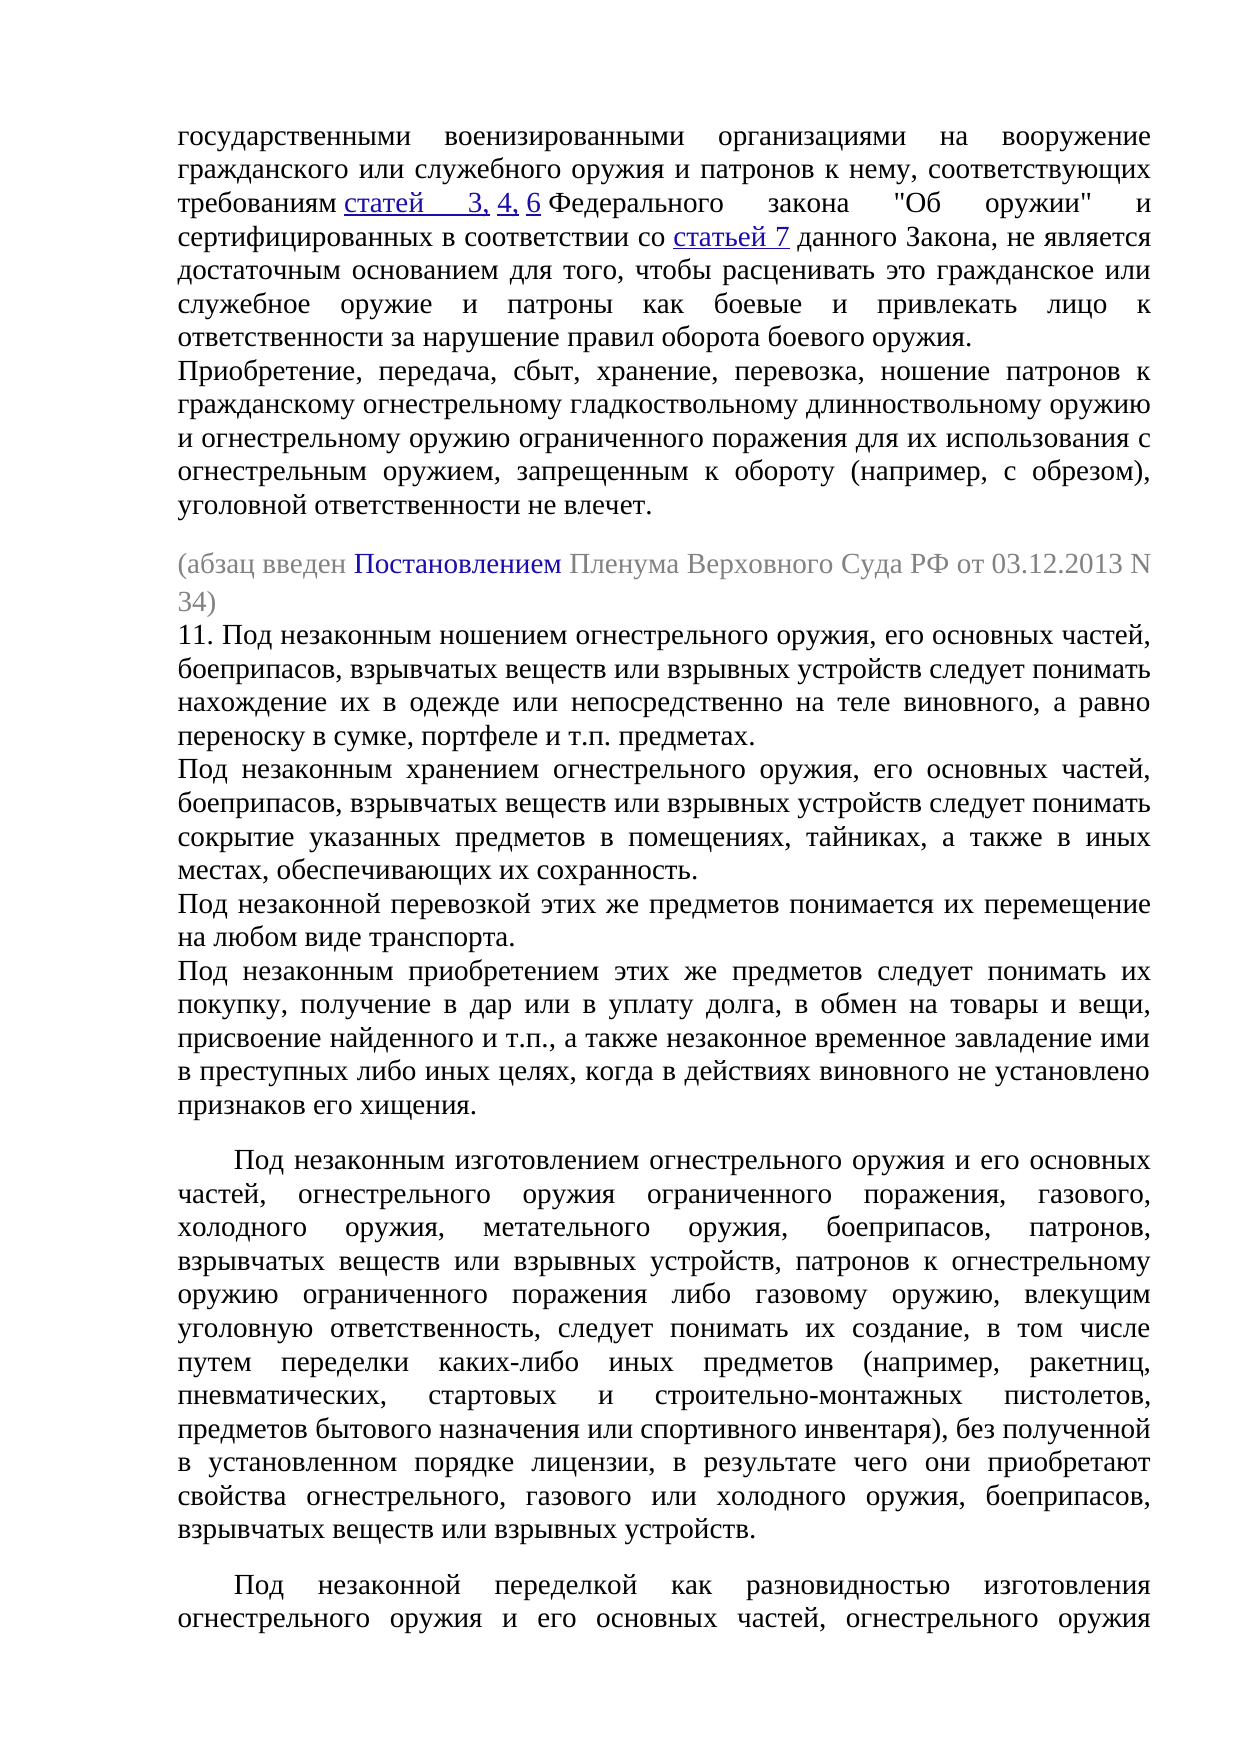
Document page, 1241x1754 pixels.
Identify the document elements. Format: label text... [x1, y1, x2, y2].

text (абзац введен Постановлением Пленума Верховного Суда РФ от 03.12.2013 N 34) [177, 542, 1152, 617]
text 11. Под незаконным ношением огнестрельного оружия, его основных частей, боеприпасов, взрывчатых веществ или взрывных устройств следует понимать нахождение их в одежде или непосредственно на теле виновного, а равно переноску в сумке, портфеле и т.п. предметах. [177, 617, 1152, 752]
text Под незаконной перевозкой этих же предметов понимается их перемещение на любом виде транспорта. [177, 886, 1152, 953]
text Под незаконным приобретением этих же предметов следует понимать их покупку, получение в дар или в уплату долга, в обмен на товары и вещи, присвоение найденного и т.п., а также незаконное временное завладение ими в преступных либо иных целях, когда в действиях виновного не установлено признаков его хищения. [177, 953, 1152, 1121]
text Приобретение, передача, сбыт, хранение, перевозка, ношение патронов к гражданскому огнестрельному гладкоствольному длинноствольному оружию и огнестрельному оружию ограниченного поражения для их использования с огнестрельным оружием, запрещенным к обороту (например, с обрезом), уголовной ответственности не влечет. [177, 353, 1152, 521]
text Под незаконным хранением огнестрельного оружия, его основных частей, боеприпасов, взрывчатых веществ или взрывных устройств следует понимать сокрытие указанных предметов в помещениях, тайниках, а также в иных местах, обеспечивающих их сохранность. [177, 752, 1152, 886]
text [177, 118, 1152, 353]
text Под незаконным изготовлением огнестрельного оружия и его основных частей, огнестрельного оружия ограниченного поражения, газового, холодного оружия, метательного оружия, боеприпасов, патронов, взрывчатых веществ или взрывных устройств, патронов к огнестрельному оружию ограниченного поражения либо газовому оружию, влекущим уголовную ответственность, следует понимать их создание, в том числе путем переделки каких-либо иных предметов (например, ракетниц, пневматических, стартовых и строительно-монтажных пистолетов, предметов бытового назначения или спортивного инвентаря), без полученной в установленном порядке лицензии, в результате чего они приобретают свойства огнестрельного, газового или холодного оружия, боеприпасов, взрывчатых веществ или взрывных устройств. [177, 1142, 1152, 1545]
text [177, 1567, 1152, 1634]
